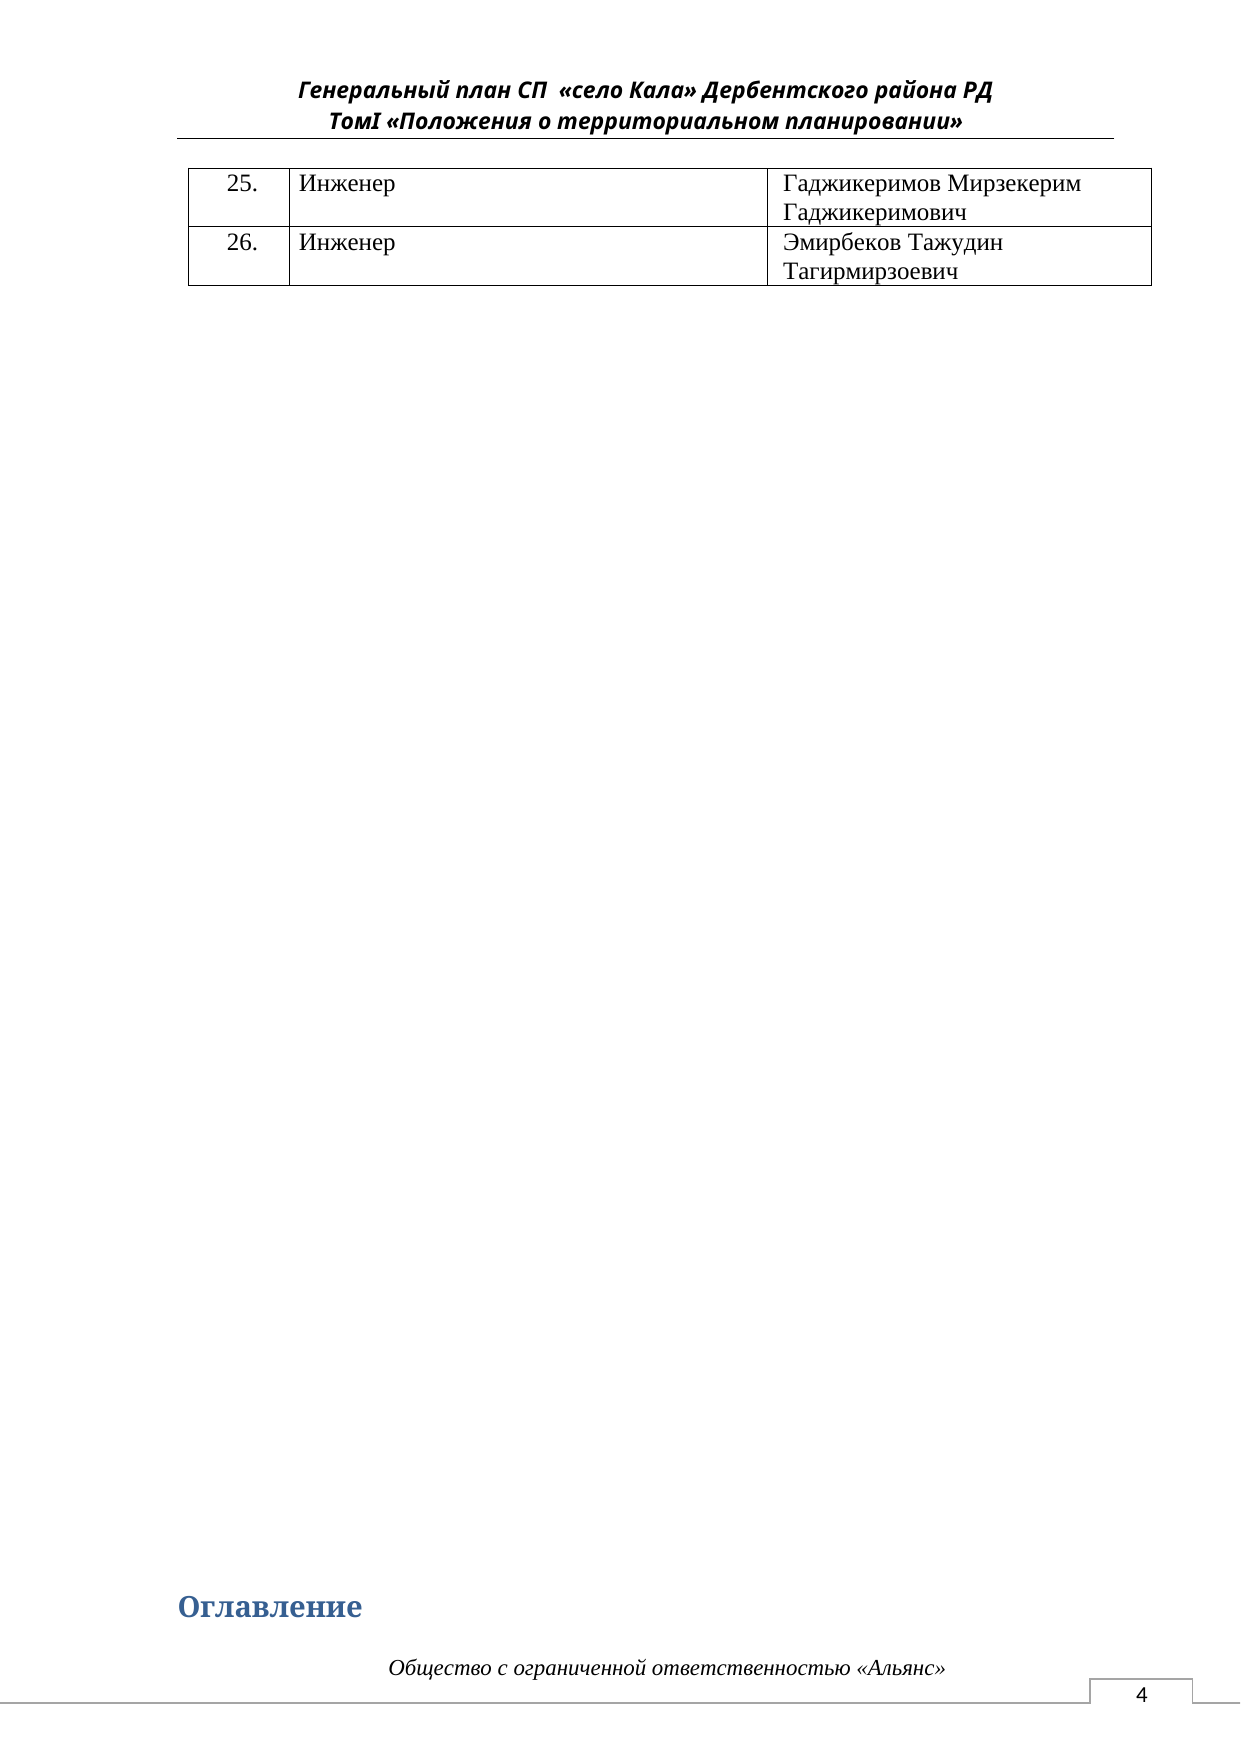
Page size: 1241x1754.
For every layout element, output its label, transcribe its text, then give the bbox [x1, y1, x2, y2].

table_cell Гаджикеримов Мирзекерим Гаджикеримович [768, 169, 1151, 226]
table_cell Эмирбеков Тажудин Тагирмирзоевич [768, 227, 1151, 284]
table_cell Инженер [290, 227, 767, 284]
table_cell [189, 169, 289, 226]
table_cell Инженер [290, 169, 767, 226]
table_cell [189, 227, 289, 284]
